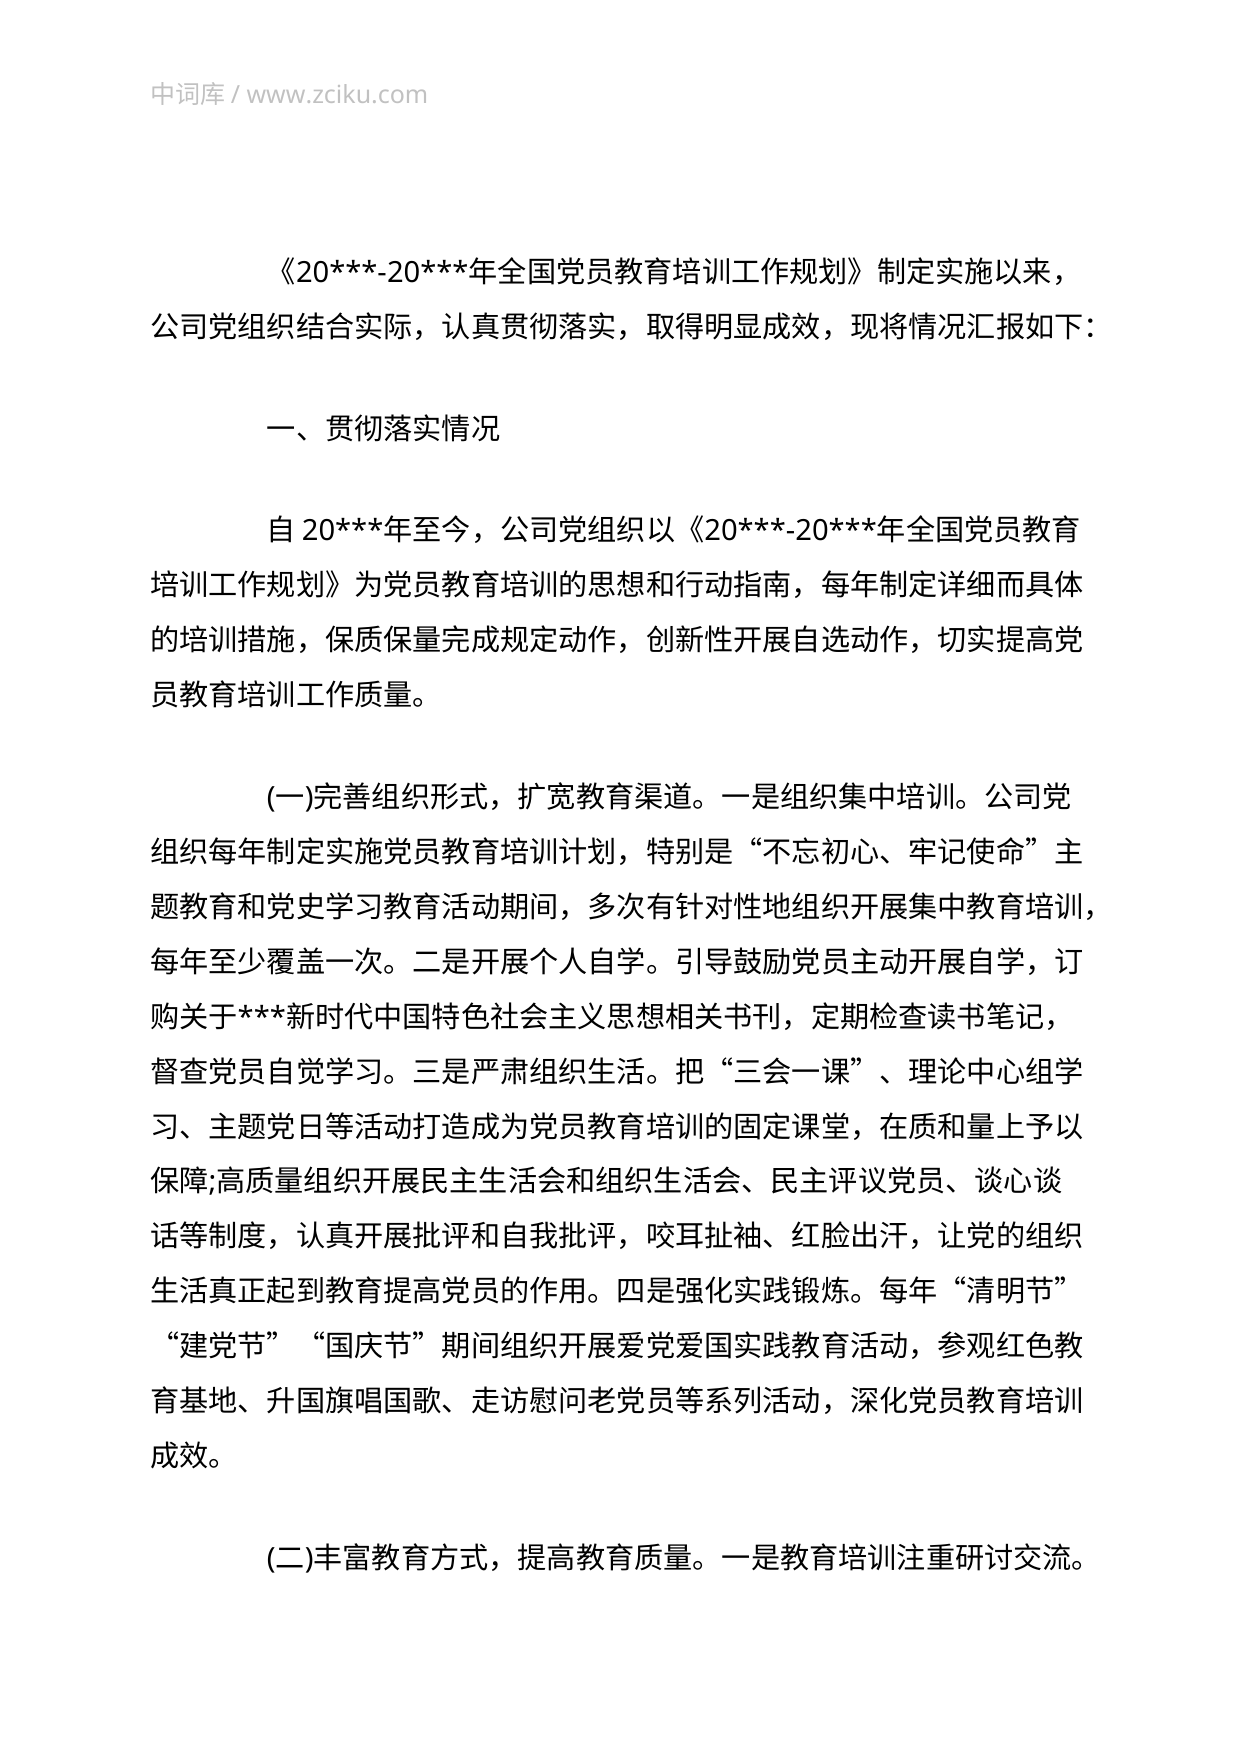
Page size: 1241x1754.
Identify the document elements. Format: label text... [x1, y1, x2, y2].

text (一)完善组织形式，扩宽教育渠道。一是组织集中培训。公司党组织每年制定实施党员教育培训计划，特别是“不忘初心、牢记使命”主题教育和党史学习教育活动期间，多次有针对性地组织开展集中教育培训，每年至少覆盖一次。二是开展个人自学。引导鼓励党员主动开展自学，订购关于***新时代中国特色社会主义思想相关书刊，定期检查读书笔记，督查党员自觉学习。三是严肃组织生活。把“三会一课”、理论中心组学习、主题党日等活动打造成为党员教育培训的固定课堂，在质和量上予以保障;高质量组织开展民主生活会和组织生活会、民主评议党员、谈心谈话等制度，认真开展批评和自我批评，咬耳扯袖、红脸出汗，让党的组织生活真正起到教育提高党员的作用。四是强化实践锻炼。每年“清明节”“建党节”“国庆节”期间组织开展爱党爱国实践教育活动，参观红色教育基地、升国旗唱国歌、走访慰问老党员等系列活动，深化党员教育培训成效。 [150, 773, 1090, 1475]
text 一、贯彻落实情况 [150, 405, 1090, 447]
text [150, 1534, 1090, 1577]
text 自20***年至今，公司党组织以《20***-20***年全国党员教育培训工作规划》为党员教育培训的思想和行动指南，每年制定详细而具体的培训措施，保质保量完成规定动作，创新性开展自选动作，切实提高党员教育培训工作质量。 [150, 507, 1090, 714]
text 《20***-20***年全国党员教育培训工作规划》制定实施以来，公司党组织结合实际，认真贯彻落实，取得明显成效，现将情况汇报如下： [150, 248, 1090, 346]
